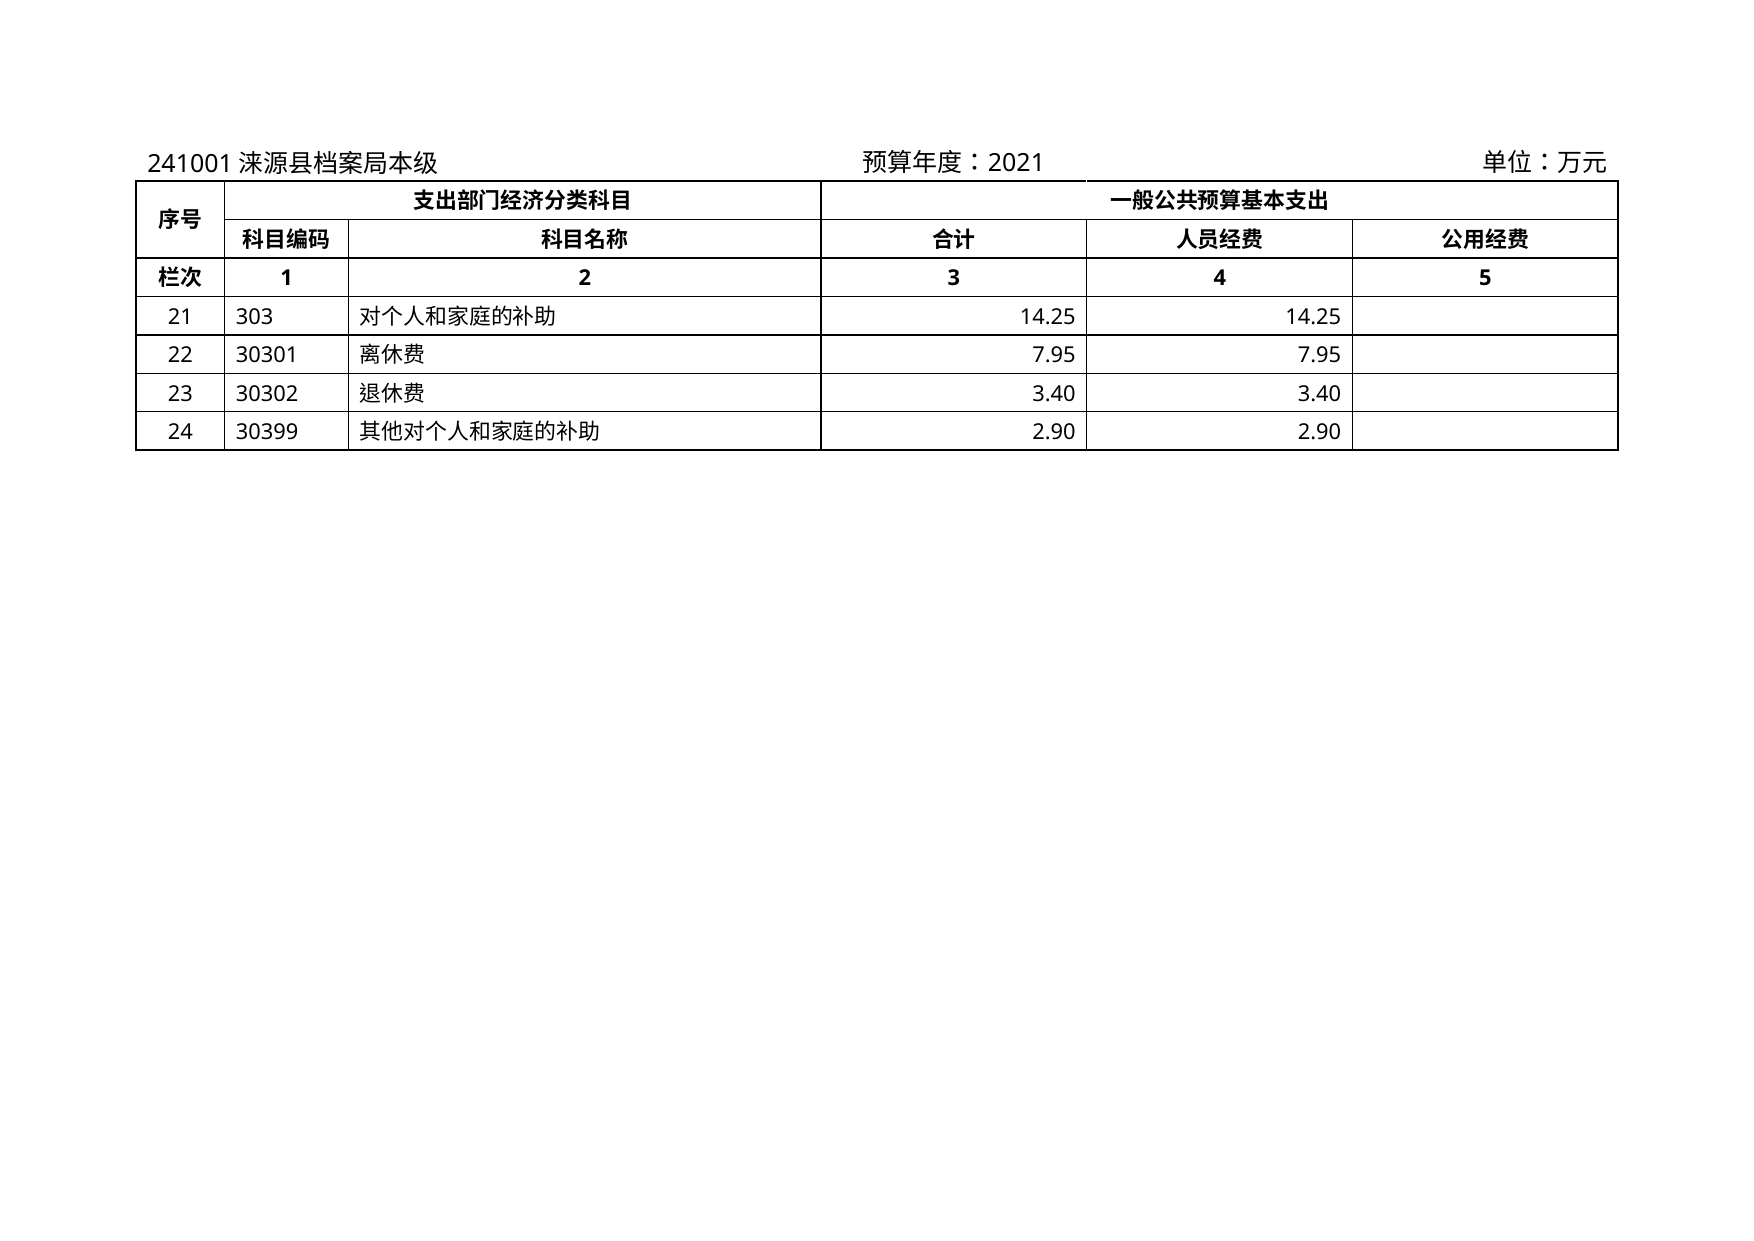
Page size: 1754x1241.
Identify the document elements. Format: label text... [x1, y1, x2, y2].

table_cell 4 [1087, 259, 1352, 296]
table_cell 30301 [225, 336, 348, 372]
table_cell 退休费 [349, 374, 820, 411]
table_cell 对个人和家庭的补助 [349, 297, 820, 334]
table_cell 14.25 [822, 297, 1086, 334]
table_cell 科目名称 [349, 220, 820, 257]
table_cell 一般公共预算基本支出 [822, 182, 1617, 219]
table_cell 2 [349, 259, 820, 296]
table_cell 3.40 [1087, 374, 1352, 411]
table_cell [1353, 374, 1617, 411]
table_cell 22 [137, 336, 224, 372]
table_cell 1 [225, 259, 348, 296]
table_header 预算年度：2021 [822, 143, 1086, 180]
table_cell 7.95 [1087, 336, 1352, 372]
table_cell 303 [225, 297, 348, 334]
table_cell 支出部门经济分类科目 [225, 182, 820, 219]
table_cell 2.90 [1087, 412, 1352, 449]
table_cell 5 [1353, 259, 1617, 296]
table_cell 3 [822, 259, 1086, 296]
table_cell 14.25 [1087, 297, 1352, 334]
table_cell 3.40 [822, 374, 1086, 411]
table_cell 30399 [225, 412, 348, 449]
table_cell 公用经费 [1353, 220, 1617, 257]
table_cell 30302 [225, 374, 348, 411]
table_cell [1353, 297, 1617, 334]
table_cell 序号 [137, 182, 224, 257]
table_cell 人员经费 [1087, 220, 1352, 257]
table_cell 离休费 [349, 336, 820, 372]
table_cell 其他对个人和家庭的补助 [349, 412, 820, 449]
table_cell 7.95 [822, 336, 1086, 372]
table_cell 合计 [822, 220, 1086, 257]
table_cell 21 [137, 297, 224, 334]
table_header 241001涞源县档案局本级 [137, 143, 820, 180]
table_cell [1353, 412, 1617, 449]
table_header 单位：万元 [1087, 143, 1617, 180]
table_cell 2.90 [822, 412, 1086, 449]
table_cell 23 [137, 374, 224, 411]
table_cell 24 [137, 412, 224, 449]
table_cell [1353, 336, 1617, 372]
table_cell 栏次 [137, 259, 224, 296]
table_cell 科目编码 [225, 220, 348, 257]
